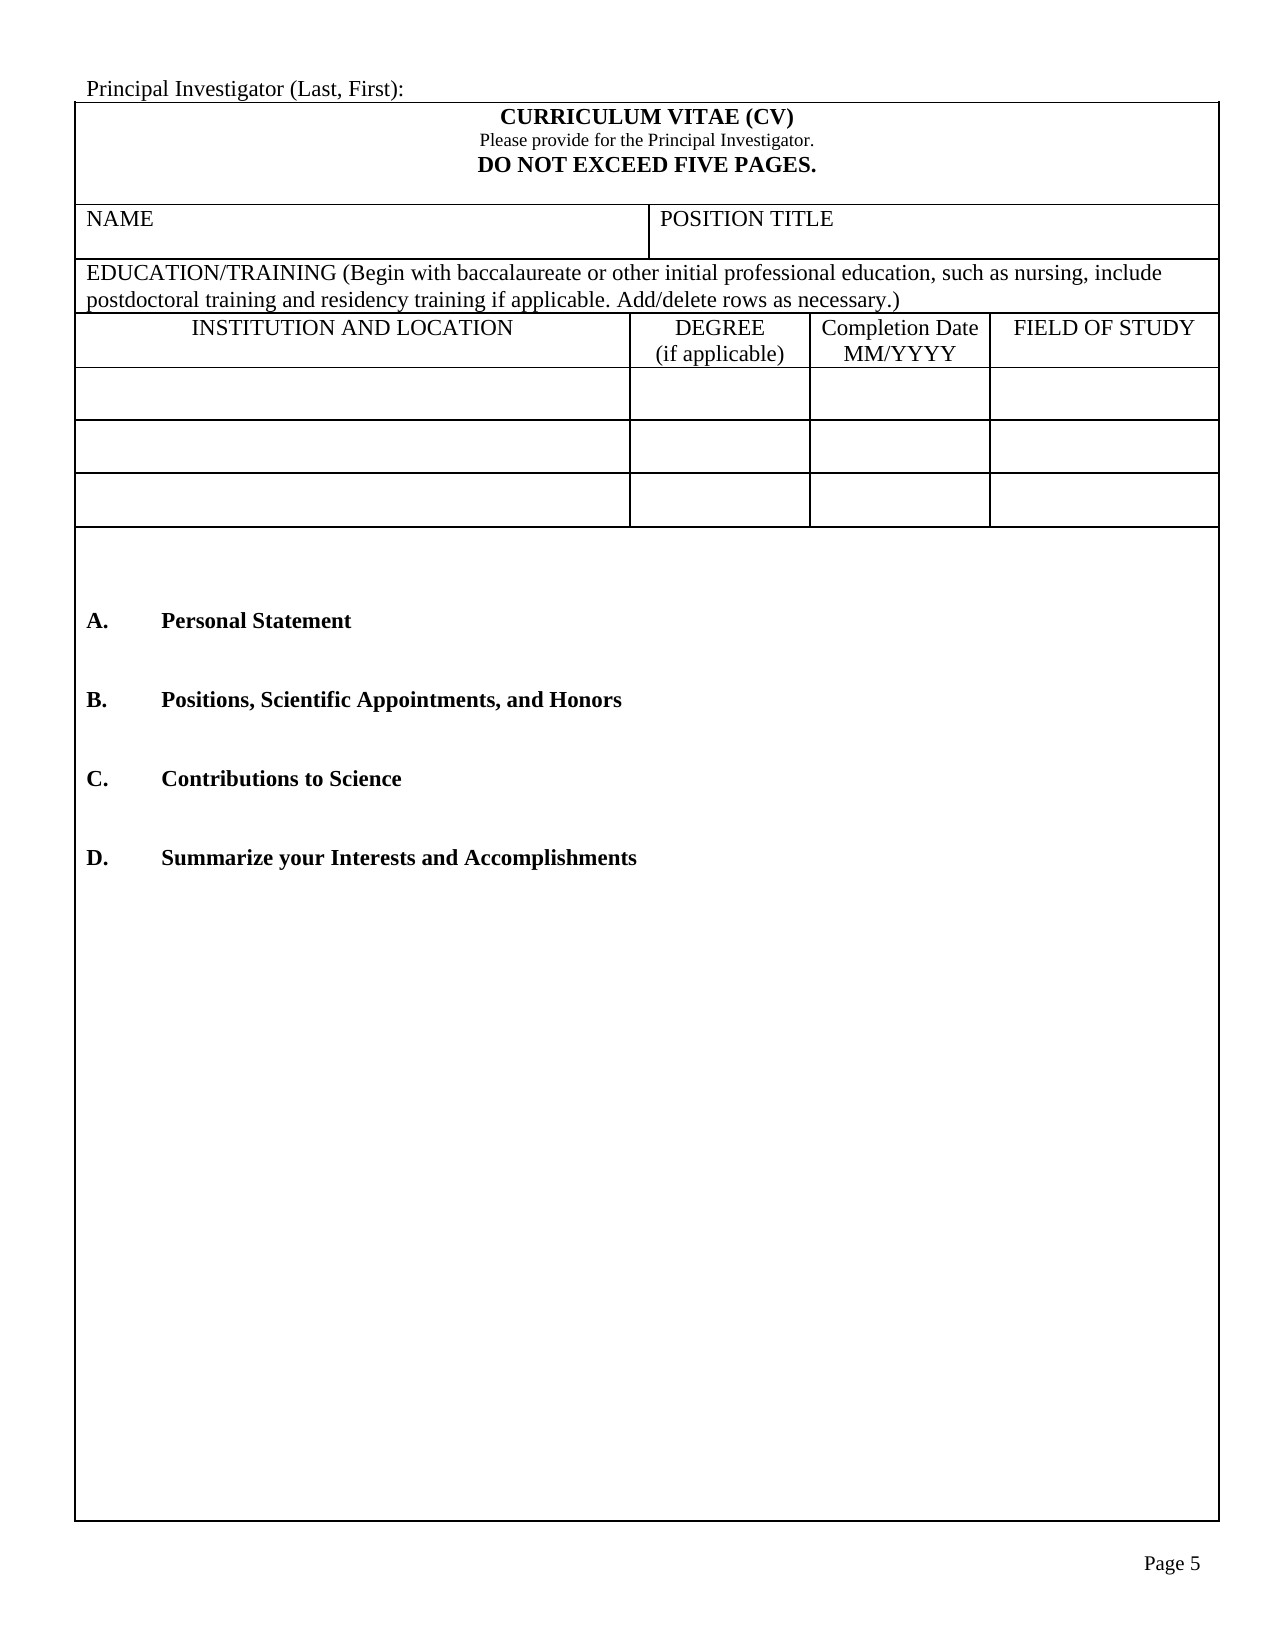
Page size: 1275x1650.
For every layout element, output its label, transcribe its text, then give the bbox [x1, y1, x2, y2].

table_cell [991, 368, 1218, 419]
table_cell [811, 421, 989, 472]
table_cell NAME [76, 205, 648, 258]
table_cell Completion Date MM/YYYY [811, 314, 989, 366]
table_cell A. Personal Statement B. Positions, Scientific Appointments, and Honors C. Contributions to Science D. Summarize your Interests and Accomplishments [76, 528, 1218, 1520]
table_cell INSTITUTION AND LOCATION [76, 314, 629, 366]
table_cell [991, 474, 1218, 526]
table_cell DEGREE (if applicable) [631, 314, 809, 366]
table_cell [631, 368, 809, 419]
table_cell [991, 421, 1218, 472]
table_cell [76, 421, 629, 472]
table_cell [76, 474, 629, 526]
table_cell CURRICULUM VITAE (CV) Please provide for the Principal Investigator. DO NOT EXCEED FIVE PAGES. [76, 103, 1218, 203]
table_cell [811, 368, 989, 419]
table_cell EDUCATION/TRAINING (Begin with baccalaureate or other initial professional education, such as nursing, include postdoctoral training and residency training if applicable. Add/delete rows as necessary.) [76, 260, 1218, 312]
table_cell POSITION TITLE [650, 205, 1218, 258]
table_cell [811, 474, 989, 526]
table_cell [631, 421, 809, 472]
table_cell FIELD OF STUDY [991, 314, 1218, 366]
table_header Principal Investigator (Last, First): [75, 75, 1219, 101]
table_cell [76, 368, 629, 419]
table_cell [631, 474, 809, 526]
